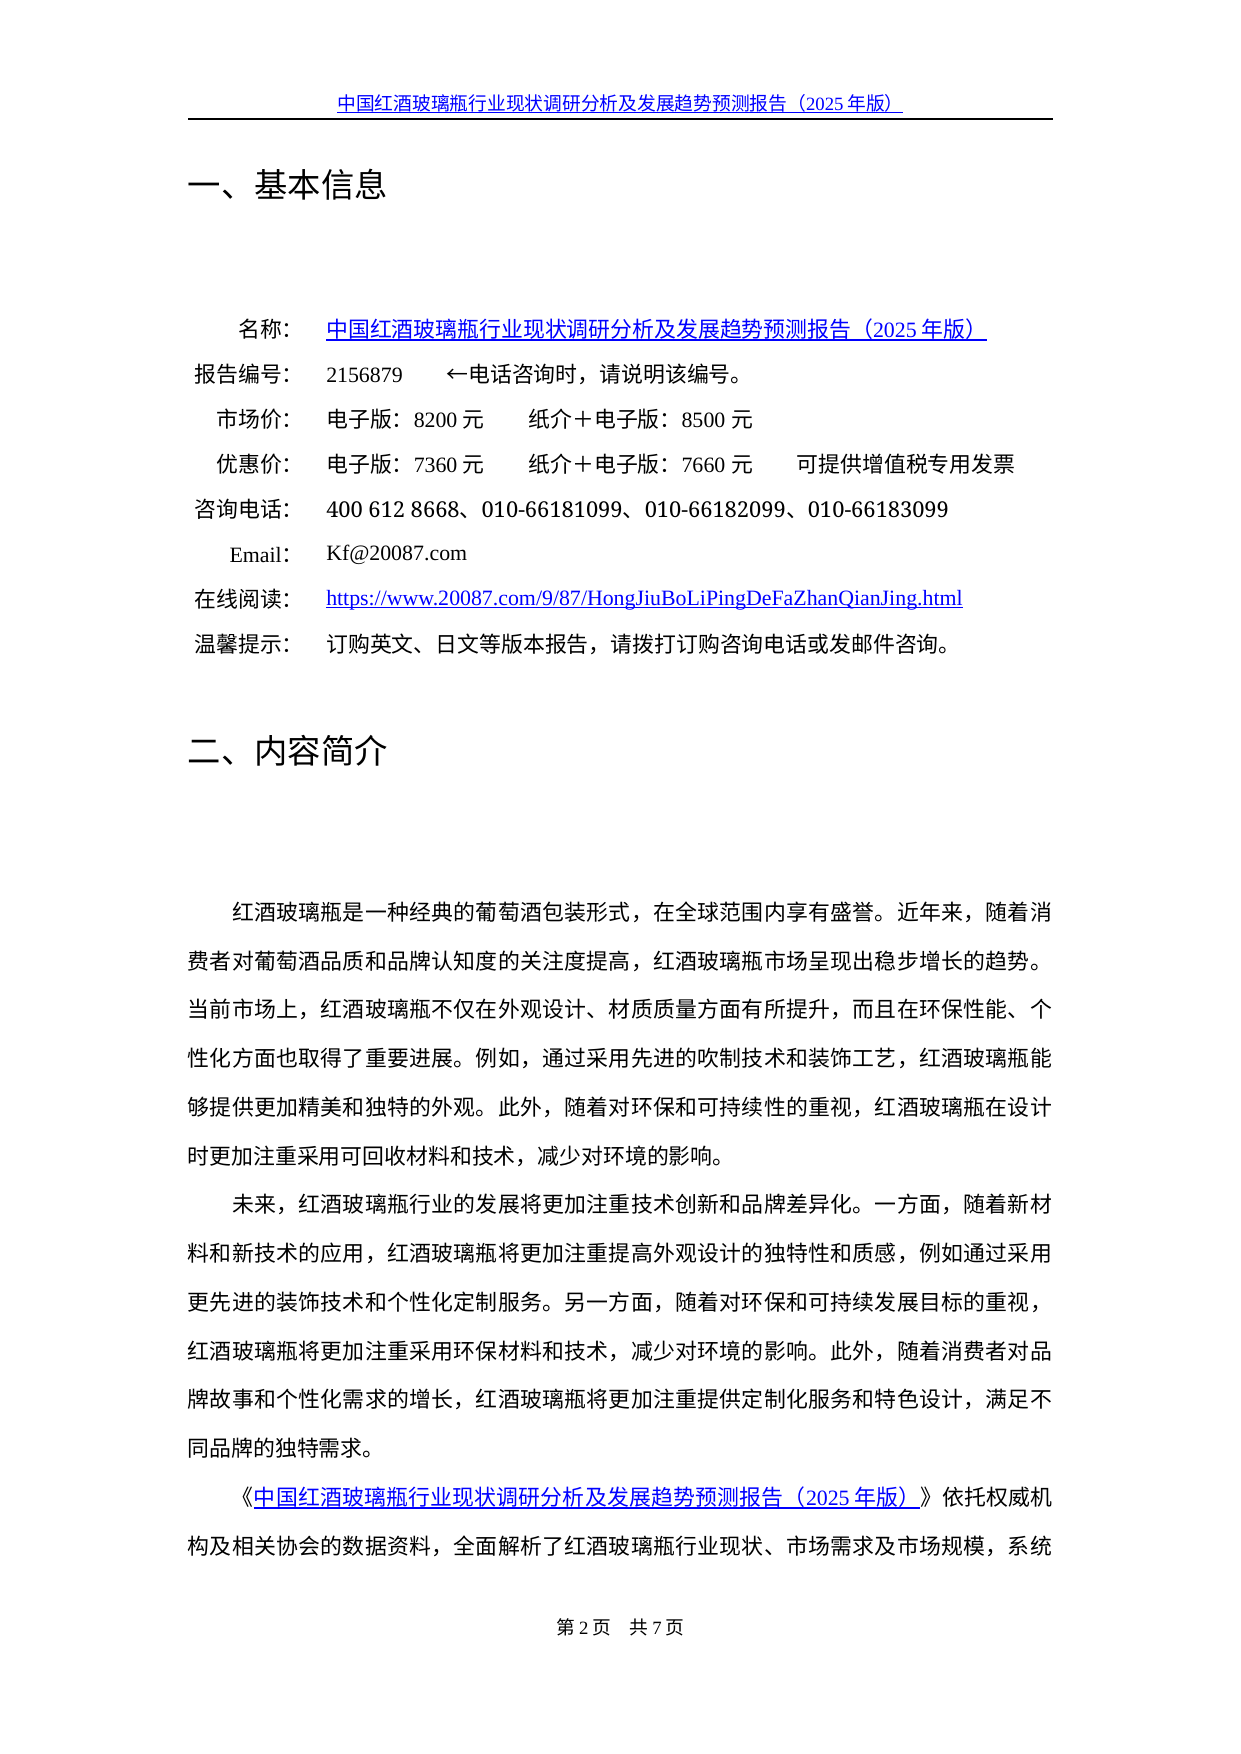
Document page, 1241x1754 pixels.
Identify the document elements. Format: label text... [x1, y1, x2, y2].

table_cell 报告编号： [167, 357, 315, 402]
table_header 中国红酒玻璃瓶行业现状调研分析及发展趋势预测报告（2025年版） [315, 312, 1073, 357]
table_cell 电子版：7360 元 纸介＋电子版：7660 元 可提供增值税专用发票 [315, 447, 1073, 492]
table_cell 电子版：8200 元 纸介＋电子版：8500 元 [315, 402, 1073, 447]
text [187, 894, 1053, 1561]
table_cell Kf@20087.com [315, 537, 1073, 582]
table_cell 市场价： [167, 402, 315, 447]
table_cell 优惠价： [167, 447, 315, 492]
title 一、基本信息 [187, 150, 1053, 215]
table_cell 在线阅读： [167, 582, 315, 627]
table_cell 400 612 8668、010-66181099、010-66182099、010-66183099 [315, 492, 1073, 537]
table_cell 2156879 ←电话咨询时，请说明该编号。 [315, 357, 1073, 402]
table_cell 温馨提示： [167, 627, 315, 672]
table_cell [315, 582, 1073, 627]
table_cell Email： [167, 537, 315, 582]
table_header 名称： [167, 312, 315, 357]
table_cell 咨询电话： [167, 492, 315, 537]
table_cell 订购英文、日文等版本报告，请拨打订购咨询电话或发邮件咨询。 [315, 627, 1073, 672]
title 二、内容简介 [187, 717, 1053, 782]
